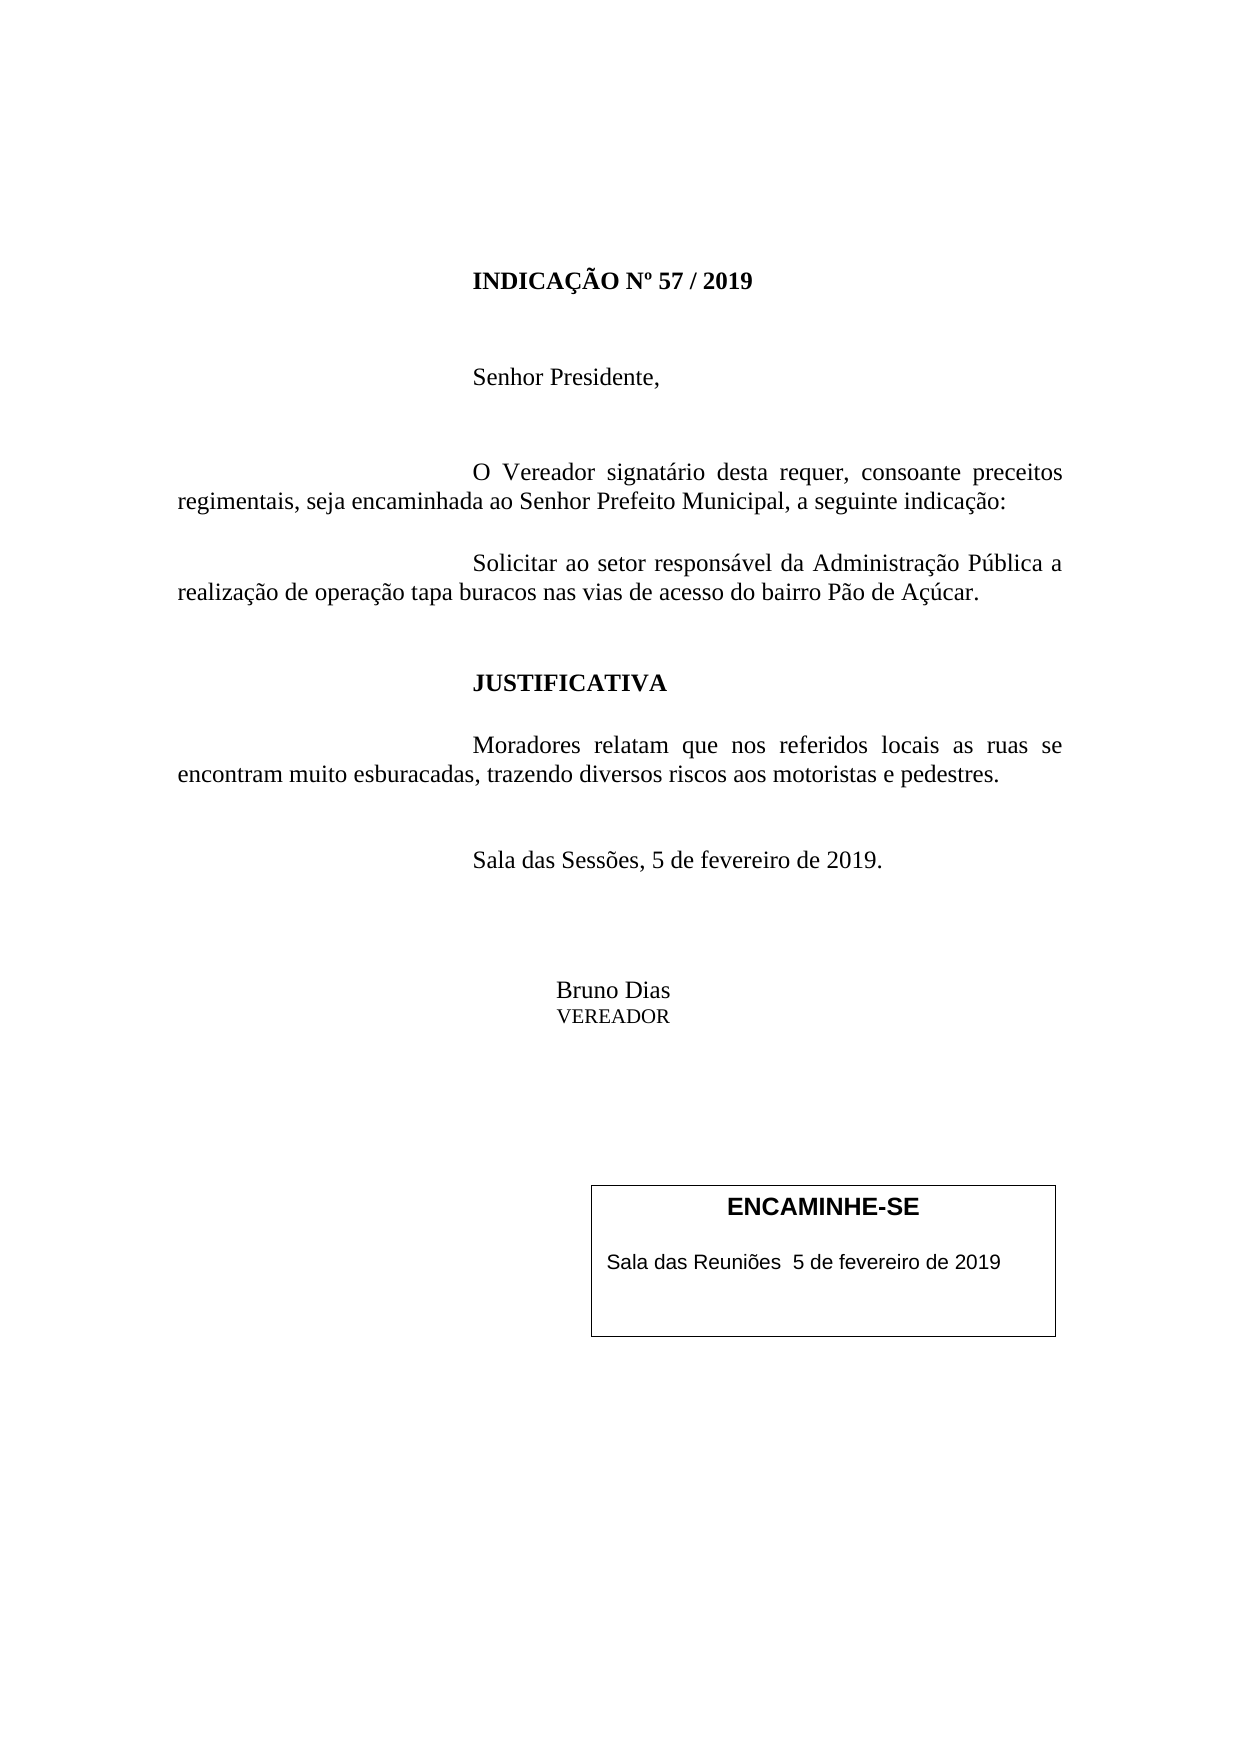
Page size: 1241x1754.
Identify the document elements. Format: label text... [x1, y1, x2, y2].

table_header Bruno Dias [170, 975, 1056, 1004]
text Senhor Presidente, [472, 362, 1063, 390]
text INDICAÇÃO Nº 57 / 2019 [472, 266, 1063, 294]
text Moradores relatam que nos referidos locais as ruas se encontram muito esburacadas, trazendo diversos riscos aos motoristas e pedestres. [177, 731, 1063, 788]
text JUSTIFICATIVA [177, 668, 1004, 697]
table_cell VEREADOR [170, 1004, 1056, 1033]
text Sala das Sessões, 5 de fevereiro de 2019. [472, 846, 1063, 874]
text Solicitar ao setor responsável da Administração Pública a realização de operação tapa buracos nas vias de acesso do bairro Pão de Açúcar. [177, 548, 1063, 606]
text O Vereador signatário desta requer, consoante preceitos regimentais, seja encaminhada ao Senhor Prefeito Municipal, a seguinte indicação: [177, 457, 1063, 515]
